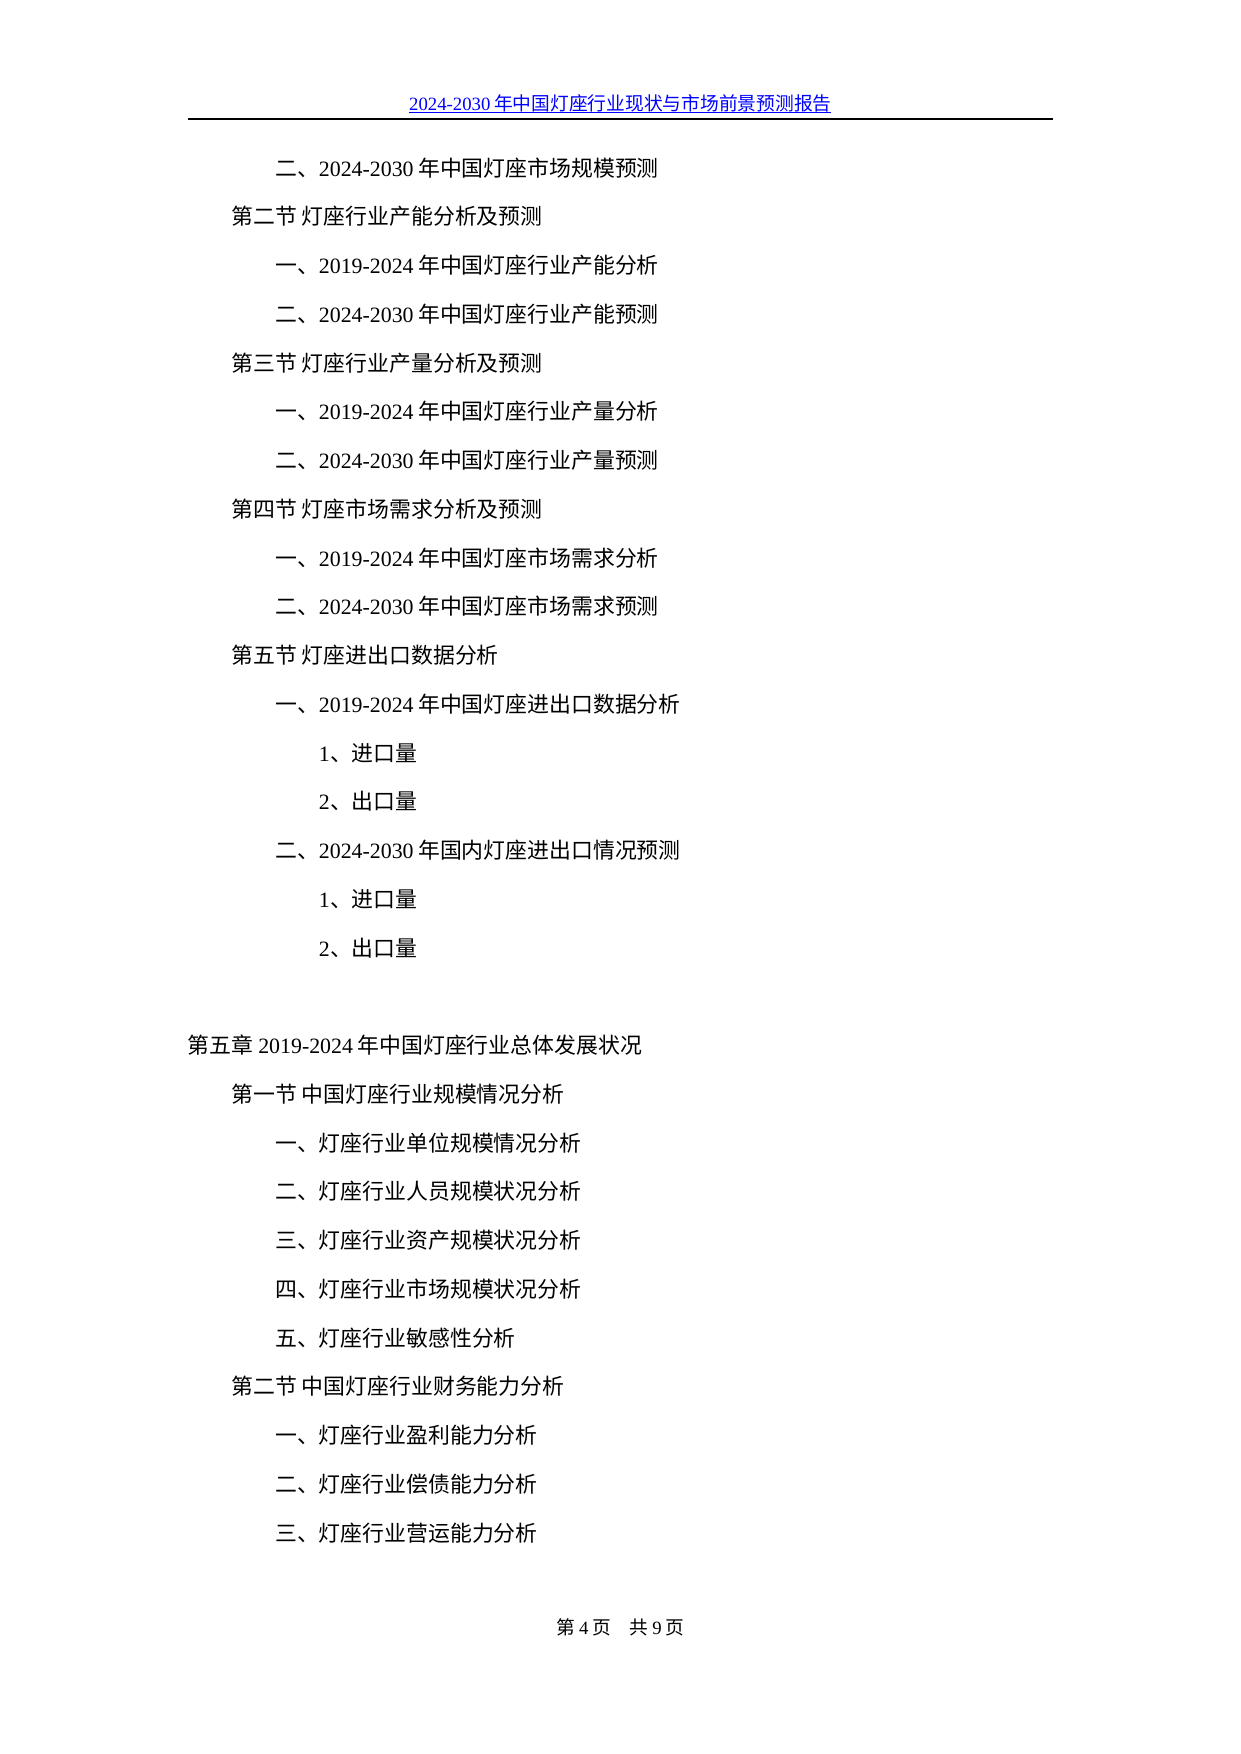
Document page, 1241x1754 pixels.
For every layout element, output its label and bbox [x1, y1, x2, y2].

text [187, 150, 1053, 1548]
